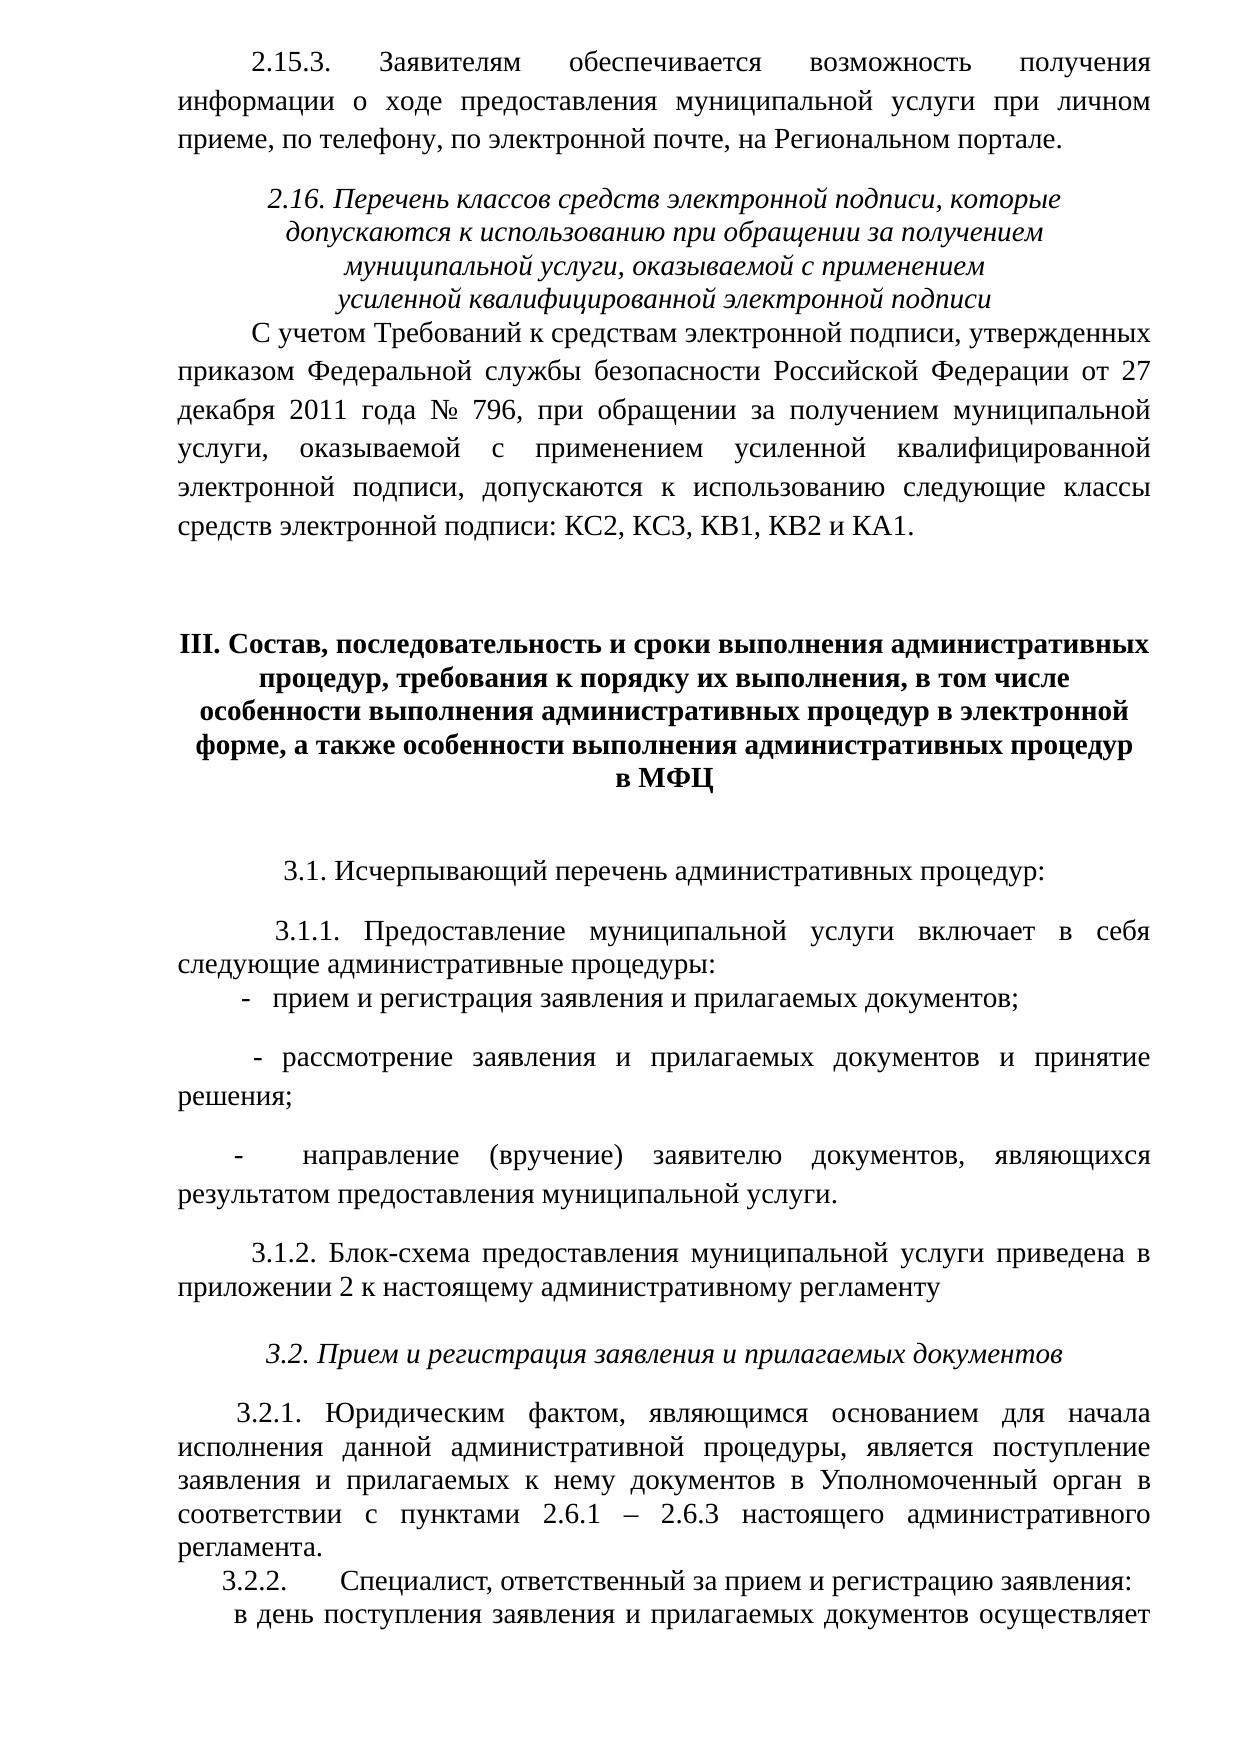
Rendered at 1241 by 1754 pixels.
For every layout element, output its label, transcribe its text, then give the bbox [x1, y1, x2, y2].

text 3.2. Прием и регистрация заявления и прилагаемых документов [177, 1336, 1152, 1369]
text - направление (вручение) заявителю документов, являющихся результатом предоставления муниципальной услуги. [177, 1137, 1152, 1209]
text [177, 1596, 1152, 1630]
text С учетом Требований к средствам электронной подписи, утвержденных приказом Федеральной службы безопасности Российской Федерации от 27 декабря 2011 года № 796, при обращении за получением муниципальной услуги, оказываемой с применением усиленной квалифицированной электронной подписи, допускаются к использованию следующие классы средств электронной подписи: КС2, КС3, КВ1, КВ2 и КА1. [177, 315, 1152, 541]
subtitle в МФЦ [177, 761, 1152, 794]
text допускаются к использованию при обращении за получением [177, 214, 1152, 248]
text 3.1.1. Предоставление муниципальной услуги включает в себя следующие административные процедуры: [177, 913, 1152, 980]
text 3.1. Исчерпывающий перечень административных процедур: [177, 853, 1152, 887]
text 2.15.3. Заявителям обеспечивается возможность получения информации о ходе предоставления муниципальной услуги при личном приеме, по телефону, по электронной почте, на Региональном портале. [177, 44, 1152, 155]
text 2.16. Перечень классов средств электронной подписи, которые [177, 181, 1152, 214]
text муниципальной услуги, оказываемой с применением [177, 248, 1152, 281]
text - рассмотрение заявления и прилагаемых документов и принятие решения; [177, 1039, 1152, 1111]
text - прием и регистрация заявления и прилагаемых документов; [177, 980, 1152, 1013]
text 3.1.2. Блок-схема предоставления муниципальной услуги приведена в приложении 2 к настоящему административному регламенту [177, 1235, 1152, 1302]
subtitle III. Состав, последовательность и сроки выполнения административных процедур, требования к порядку их выполнения, в том числе особенности выполнения административных процедур в электронной форме, а также особенности выполнения административных процедур [177, 626, 1152, 761]
text 3.2.1. Юридическим фактом, являющимся основанием для начала исполнения данной административной процедуры, является поступление заявления и прилагаемых к нему документов в Уполномоченный орган в соответствии с пунктами 2.6.1 – 2.6.3 настоящего административного регламента. [177, 1395, 1152, 1563]
text усиленной квалифицированной электронной подписи [177, 281, 1152, 315]
list Специалист, ответственный за прием и регистрацию заявления: [222, 1563, 1152, 1596]
